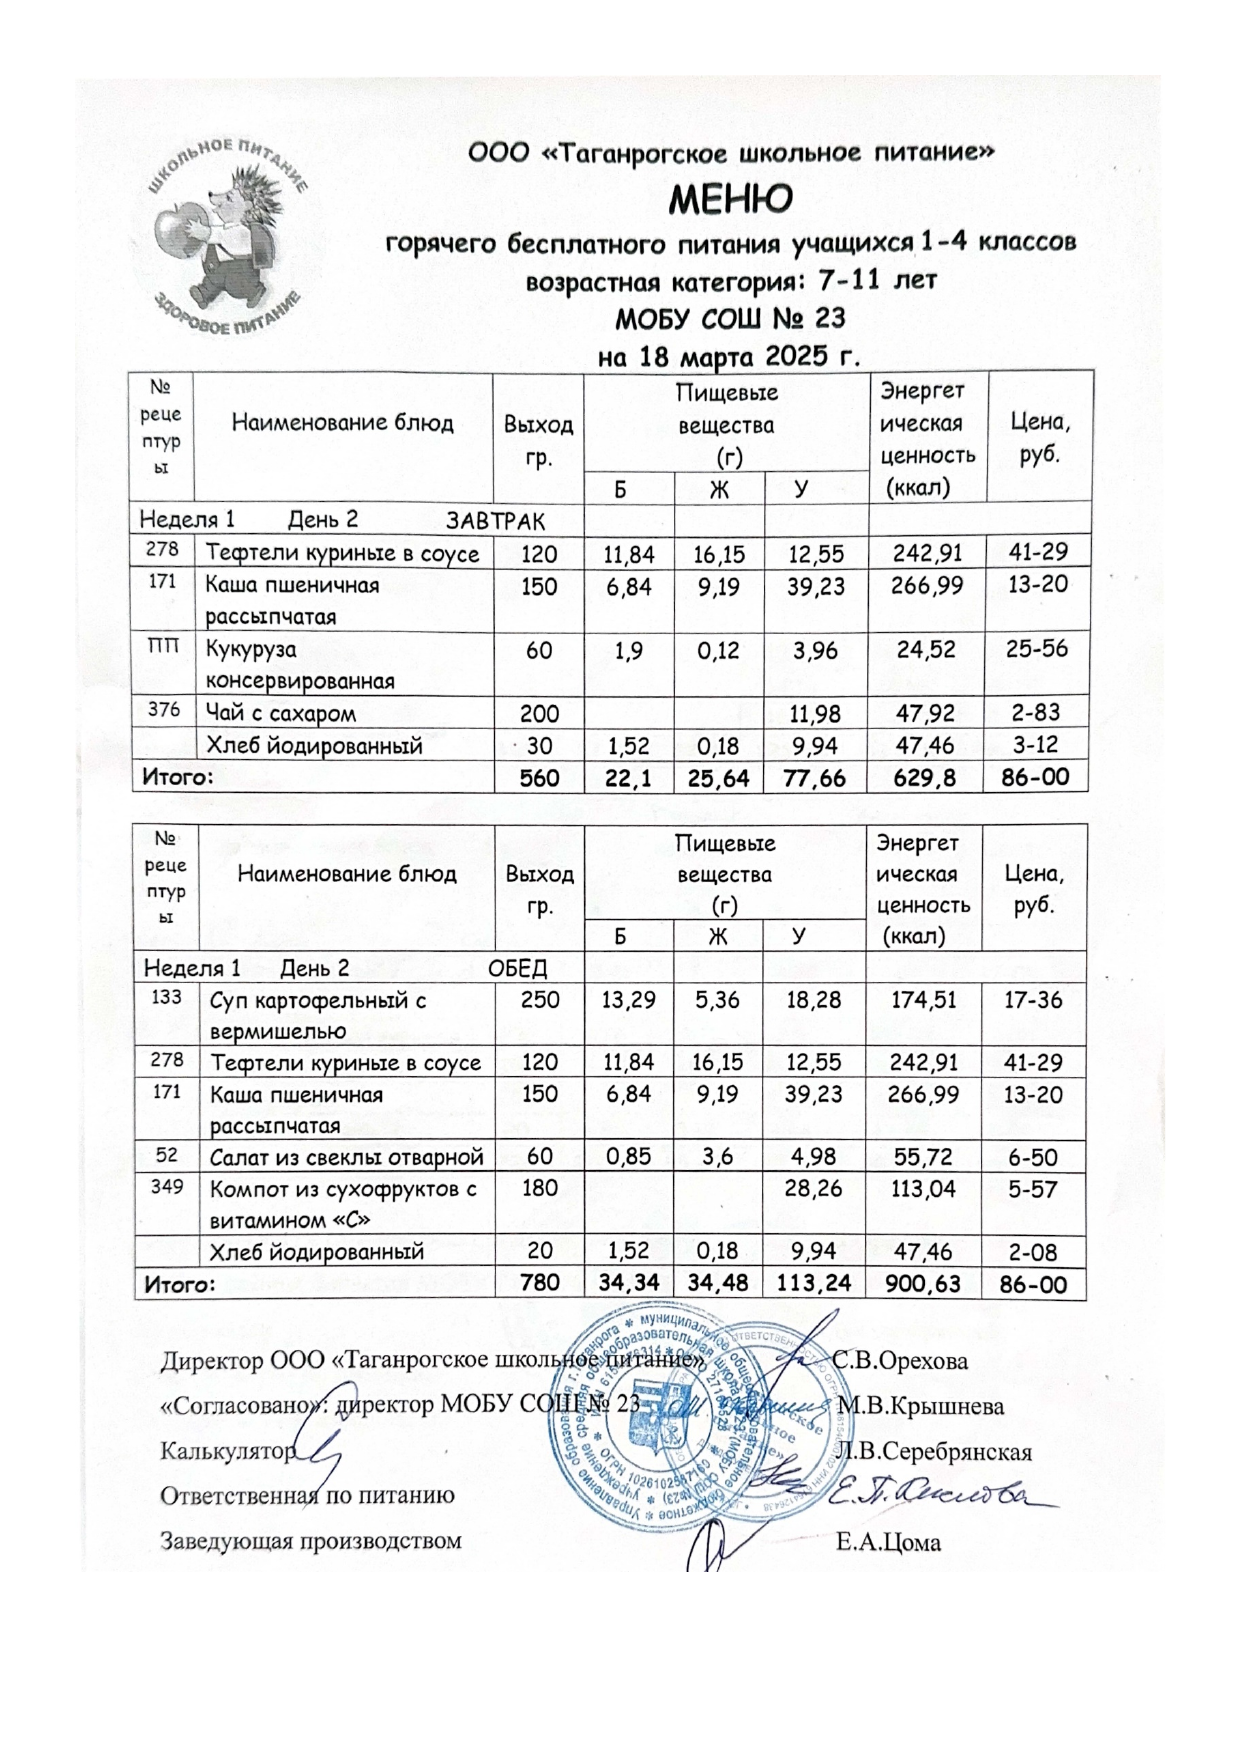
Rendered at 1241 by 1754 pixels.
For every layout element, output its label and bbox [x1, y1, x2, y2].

picture [75, 75, 1166, 1572]
